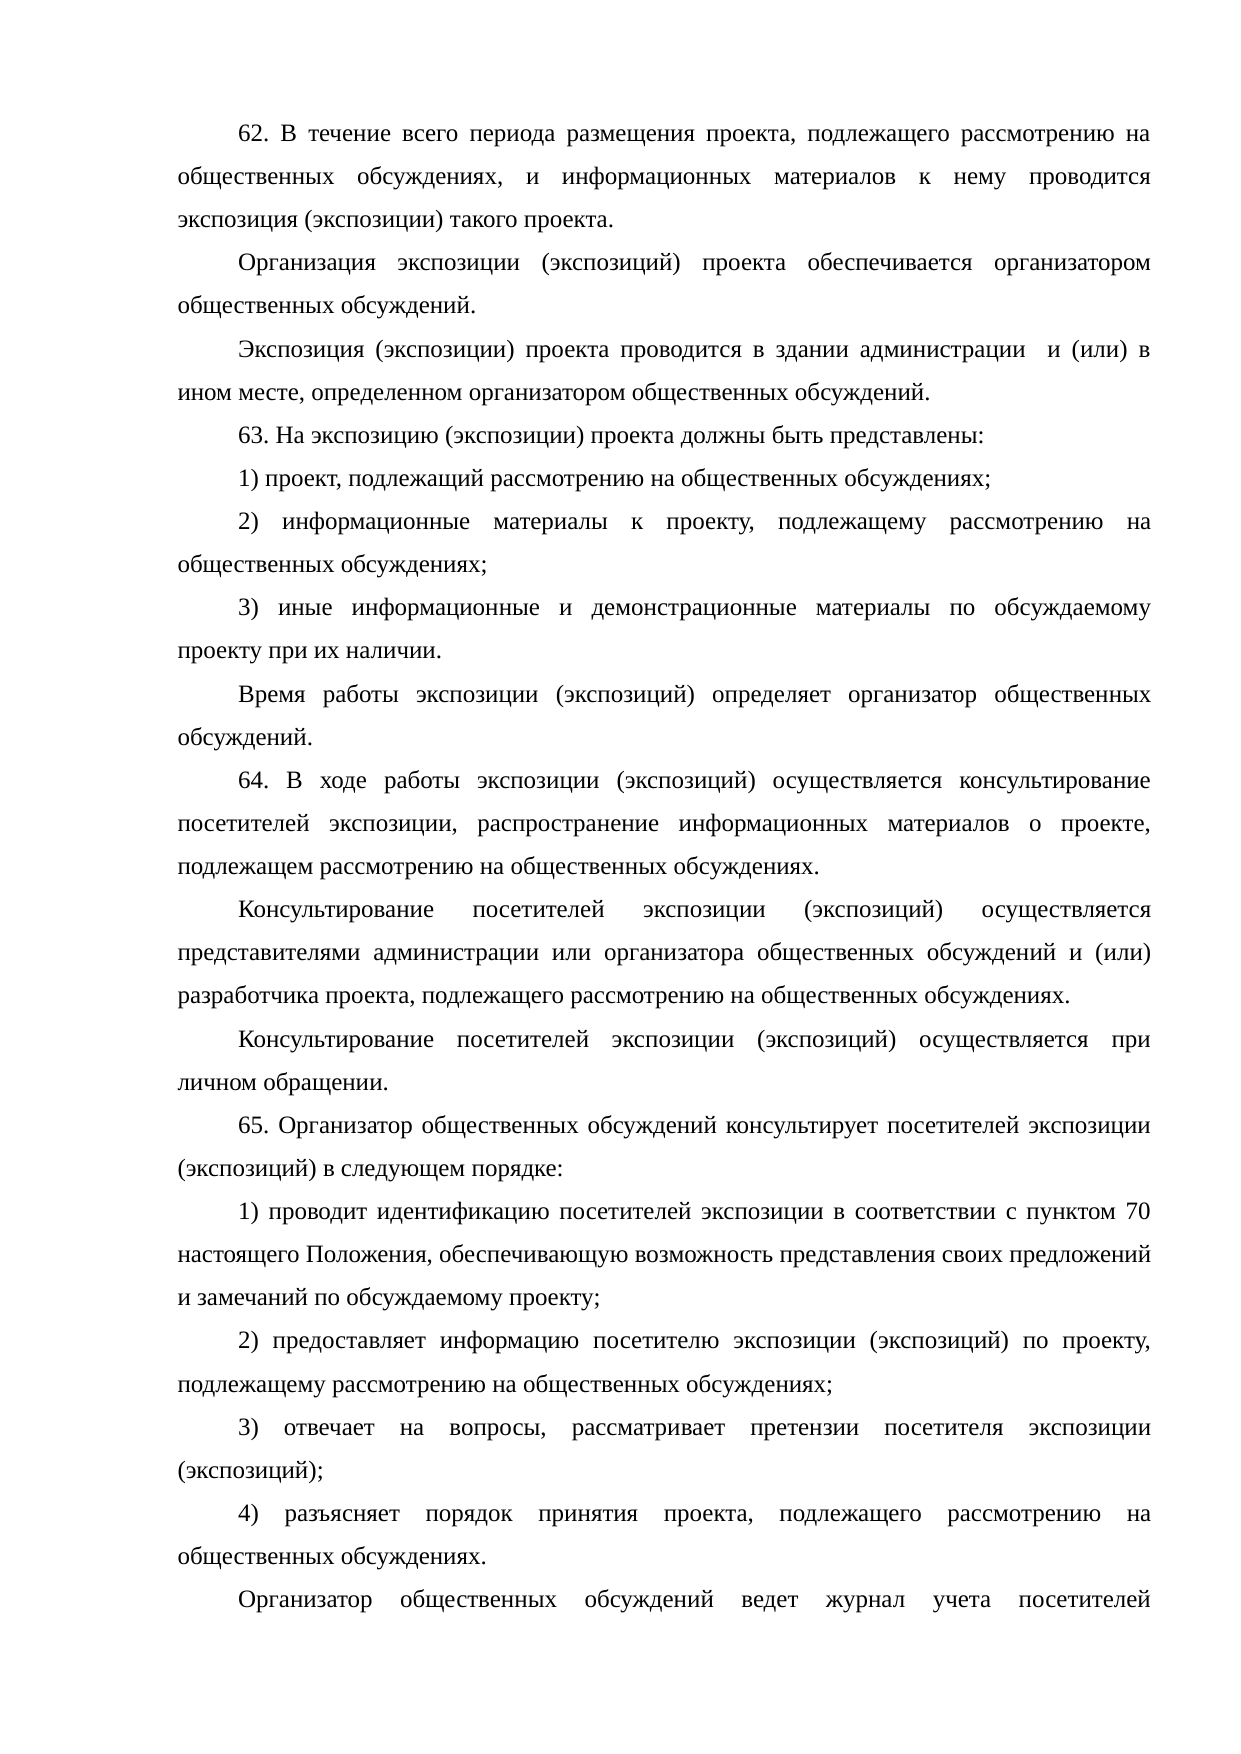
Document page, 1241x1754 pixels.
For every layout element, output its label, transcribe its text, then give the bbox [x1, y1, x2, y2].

text 62. В течение всего периода размещения проекта, подлежащего рассмотрению на общественных обсуждениях, и информационных материалов к нему проводится экспозиция (экспозиции) такого проекта. [177, 118, 1152, 233]
text 3) отвечает на вопросы, рассматривает претензии посетителя экспозиции (экспозиций); [177, 1412, 1152, 1484]
text Консультирование посетителей экспозиции (экспозиций) осуществляется представителями администрации или организатора общественных обсуждений и (или) разработчика проекта, подлежащего рассмотрению на общественных обсуждениях. [177, 894, 1152, 1009]
text Экспозиция (экспозиции) проекта проводится в здании администрации и (или) в ином месте, определенном организатором общественных обсуждений. [177, 334, 1152, 406]
text Консультирование посетителей экспозиции (экспозиций) осуществляется при личном обращении. [177, 1024, 1152, 1096]
text 2) информационные материалы к проекту, подлежащему рассмотрению на общественных обсуждениях; [177, 506, 1152, 578]
text Организация экспозиции (экспозиций) проекта обеспечивается организатором общественных обсуждений. [177, 247, 1152, 319]
text 2) предоставляет информацию посетителю экспозиции (экспозиций) по проекту, подлежащему рассмотрению на общественных обсуждениях; [177, 1326, 1152, 1397]
text 1) проводит идентификацию посетителей экспозиции в соответствии с пунктом 70 настоящего Положения, обеспечивающую возможность представления своих предложений и замечаний по обсуждаемому проекту; [177, 1196, 1152, 1311]
text 63. На экспозицию (экспозиции) проекта должны быть представлены: [177, 420, 1152, 449]
text 3) иные информационные и демонстрационные материалы по обсуждаемому проекту при их наличии. [177, 592, 1152, 664]
text 65. Организатор общественных обсуждений консультирует посетителей экспозиции (экспозиций) в следующем порядке: [177, 1110, 1152, 1182]
text 64. В ходе работы экспозиции (экспозиций) осуществляется консультирование посетителей экспозиции, распространение информационных материалов о проекте, подлежащем рассмотрению на общественных обсуждениях. [177, 765, 1152, 880]
text Время работы экспозиции (экспозиций) определяет организатор общественных обсуждений. [177, 679, 1152, 751]
text 1) проект, подлежащий рассмотрению на общественных обсуждениях; [177, 463, 1152, 492]
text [177, 1584, 1152, 1613]
text 4) разъясняет порядок принятия проекта, подлежащего рассмотрению на общественных обсуждениях. [177, 1498, 1152, 1570]
